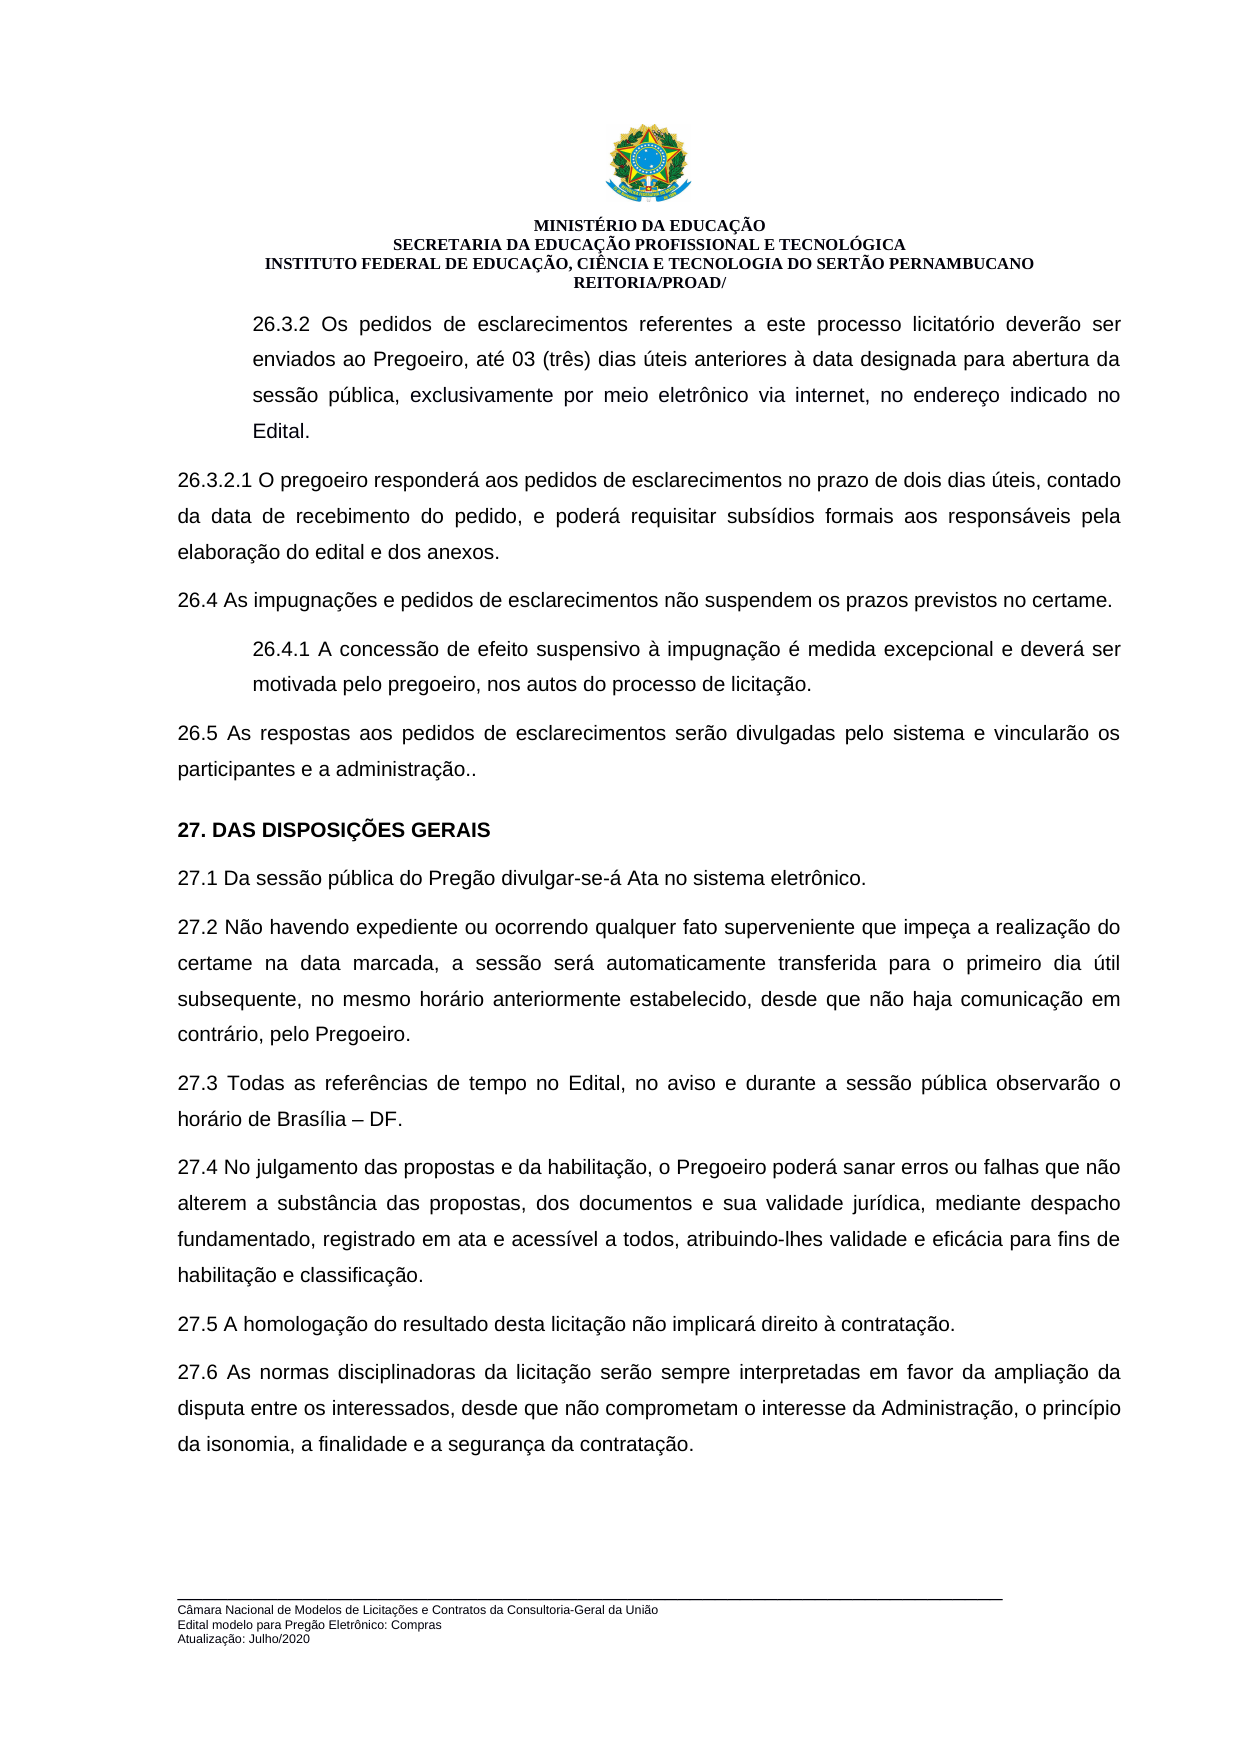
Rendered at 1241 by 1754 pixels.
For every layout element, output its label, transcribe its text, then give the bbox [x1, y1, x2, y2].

list 26.5 As respostas aos pedidos de esclarecimentos serão divulgadas pelo sistema e vincularão os participantes e a administração.. [177, 721, 1122, 781]
list 26.3.2 Os pedidos de esclarecimentos referentes a este processo licitatório deverão ser enviados ao Pregoeiro, até 03 (três) dias úteis anteriores à data designada para abertura da sessão pública, exclusivamente por meio eletrônico via internet, no endereço indicado no Edital. [252, 311, 1122, 443]
list 26.3.2.1 O pregoeiro responderá aos pedidos de esclarecimentos no prazo de dois dias úteis, contado da data de recebimento do pedido, e poderá requisitar subsídios formais aos responsáveis pela elaboração do edital e dos anexos. [177, 468, 1122, 563]
list 27.5 A homologação do resultado desta licitação não implicará direito à contratação. [177, 1311, 1122, 1335]
list 27.6 As normas disciplinadoras da licitação serão sempre interpretadas em favor da ampliação da disputa entre os interessados, desde que não comprometam o interesse da Administração, o princípio da isonomia, a finalidade e a segurança da contratação. [177, 1360, 1122, 1456]
list 27.4 No julgamento das propostas e da habilitação, o Pregoeiro poderá sanar erros ou falhas que não alterem a substância das propostas, dos documentos e sua validade jurídica, mediante despacho fundamentado, registrado em ata e acessível a todos, atribuindo-lhes validade e eficácia para fins de habilitação e classificação. [177, 1155, 1122, 1287]
list 27.2 Não havendo expediente ou ocorrendo qualquer fato superveniente que impeça a realização do certame na data marcada, a sessão será automaticamente transferida para o primeiro dia útil subsequente, no mesmo horário anteriormente estabelecido, desde que não haja comunicação em contrário, pelo Pregoeiro. [177, 914, 1122, 1046]
list 26.4 As impugnações e pedidos de esclarecimentos não suspendem os prazos previstos no certame. [177, 588, 1122, 612]
list 27.1 Da sessão pública do Pregão divulgar-se-á Ata no sistema eletrônico. [177, 866, 1122, 890]
list 27.3 Todas as referências de tempo no Edital, no aviso e durante a sessão pública observarão o horário de Brasília – DF. [177, 1071, 1122, 1131]
picture [605, 124, 692, 202]
list 26.4.1 A concessão de efeito suspensivo à impugnação é medida excepcional e deverá ser motivada pelo pregoeiro, nos autos do processo de licitação. [252, 636, 1122, 696]
list 27. DAS DISPOSIÇÕES GERAIS [177, 818, 1122, 842]
